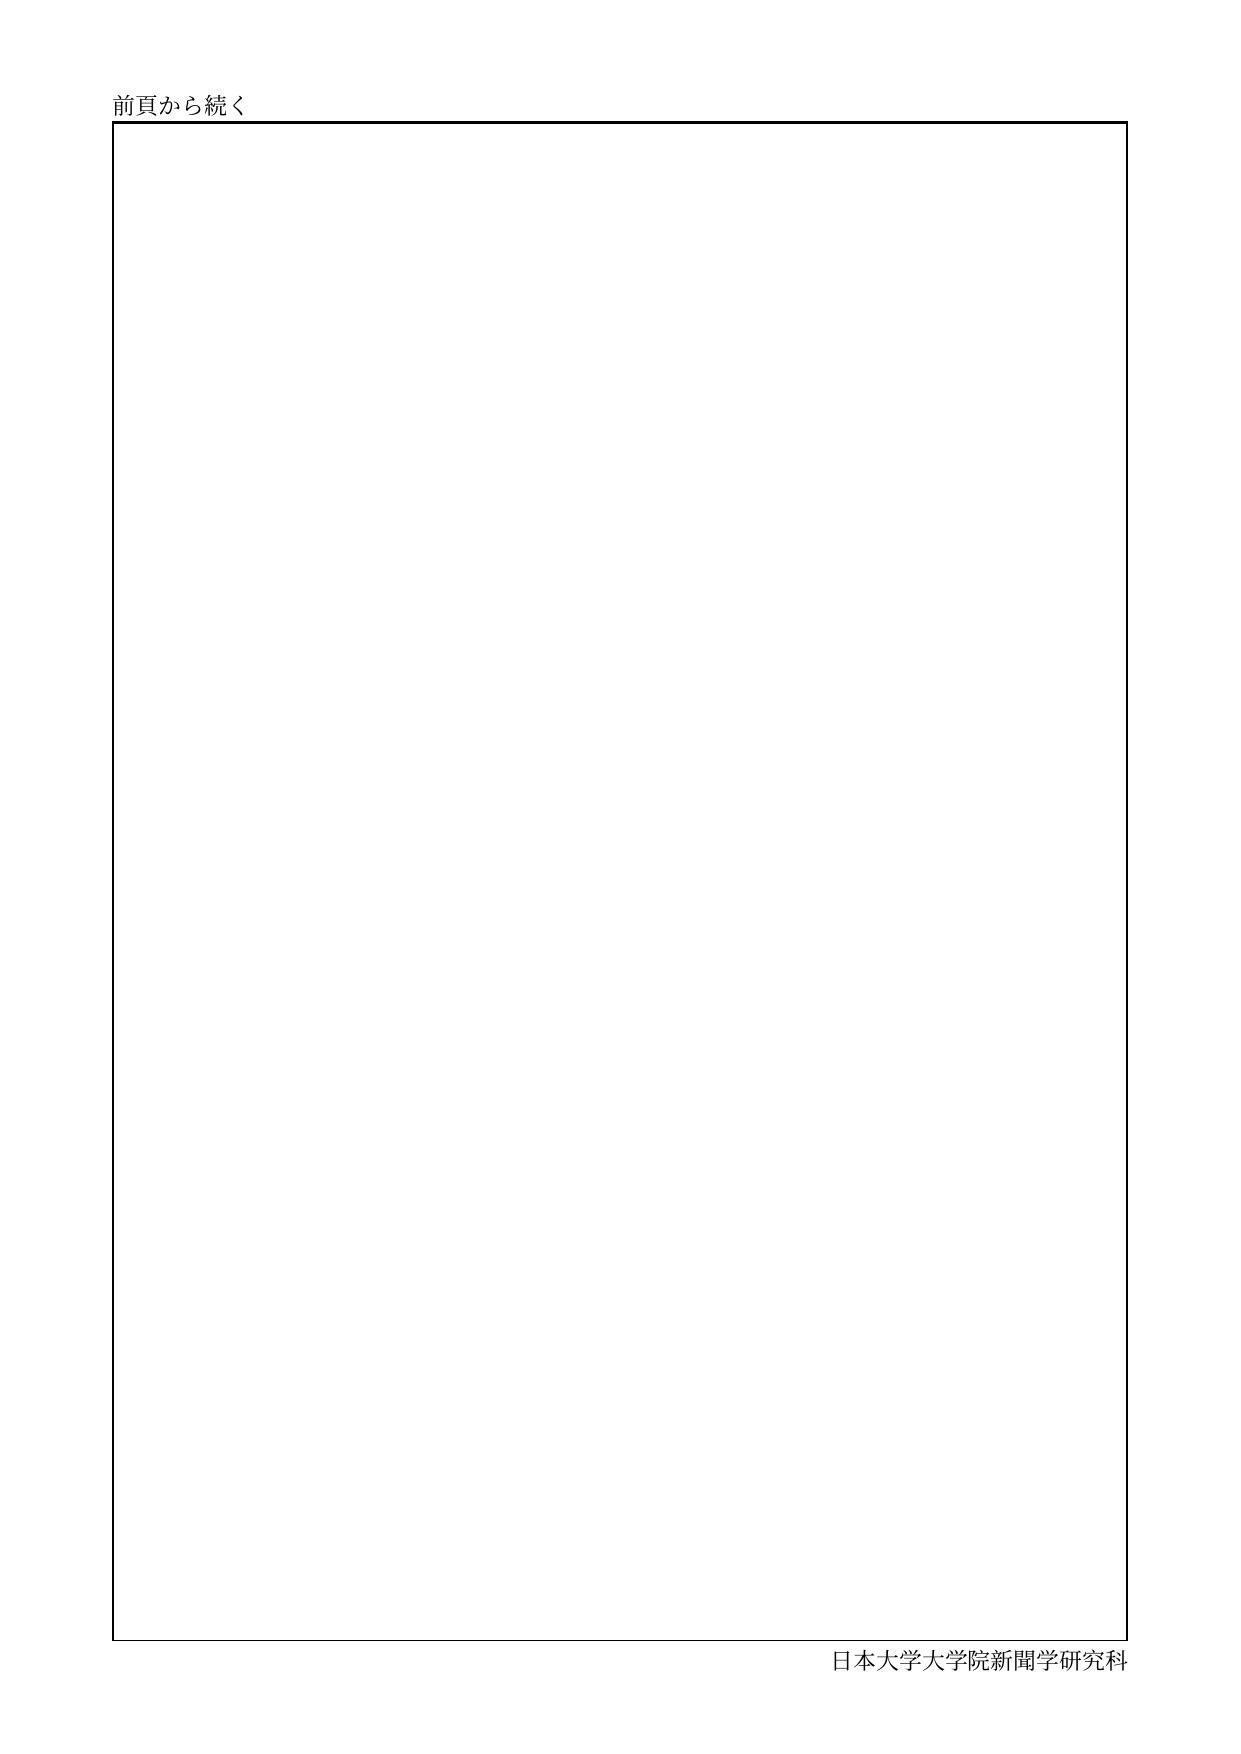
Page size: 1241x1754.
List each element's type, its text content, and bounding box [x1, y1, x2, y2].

text 前頁から続く [112, 88, 1128, 121]
table_header [114, 124, 1126, 1639]
text 日本大学大学院新聞学研究科 [112, 1641, 1128, 1678]
